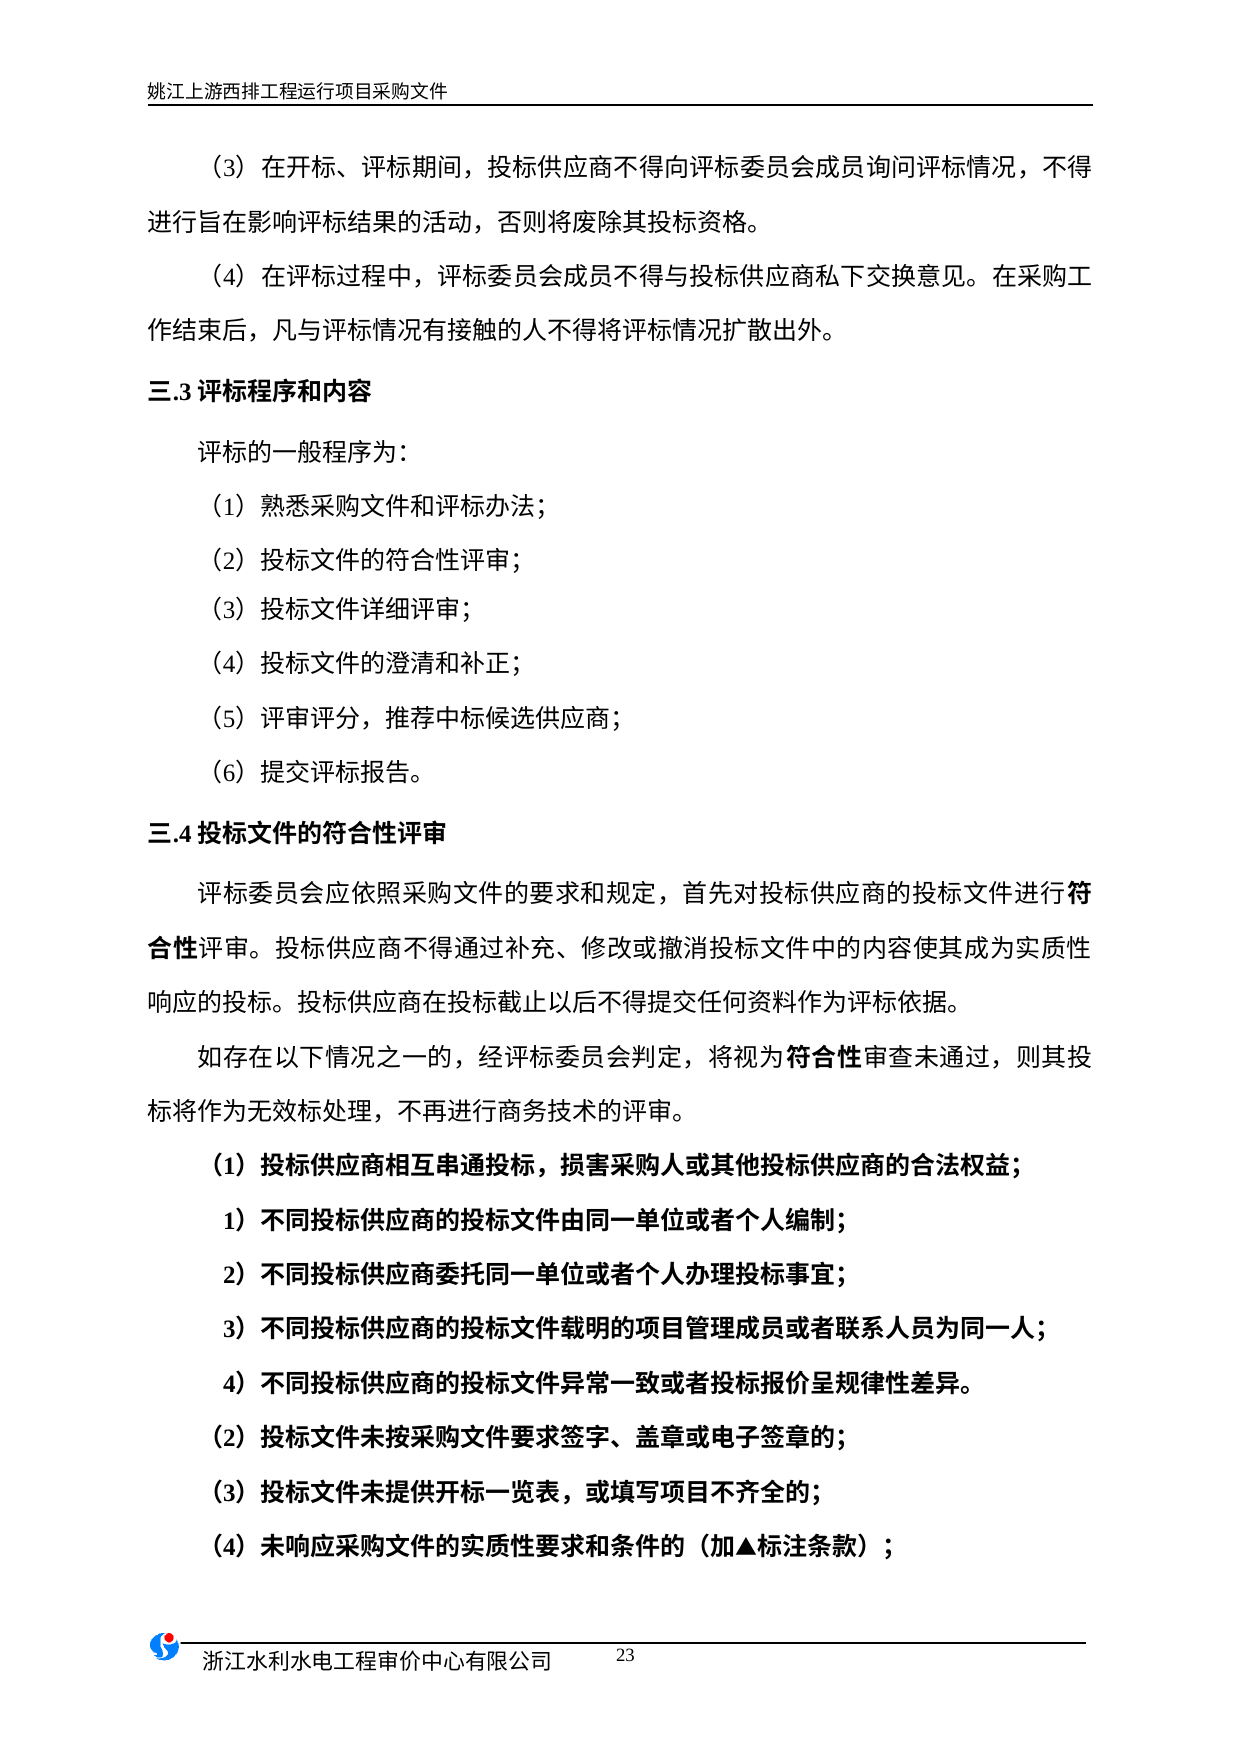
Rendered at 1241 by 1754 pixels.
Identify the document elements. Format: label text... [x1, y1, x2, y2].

text 3）不同投标供应商的投标文件载明的项目管理成员或者联系人员为同一人； [148, 1309, 1093, 1345]
text （5）评审评分，推荐中标候选供应商； [148, 698, 1093, 734]
text （1）投标供应商相互串通投标，损害采购人或其他投标供应商的合法权益； [148, 1146, 1093, 1182]
text 评标委员会应依照采购文件的要求和规定，首先对投标供应商的投标文件进行符合性评审。投标供应商不得通过补充、修改或撤消投标文件中的内容使其成为实质性响应的投标。投标供应商在投标截止以后不得提交任何资料作为评标依据。 [148, 874, 1093, 1019]
text 2）不同投标供应商委托同一单位或者个人办理投标事宜； [148, 1254, 1093, 1291]
text 1）不同投标供应商的投标文件由同一单位或者个人编制； [148, 1200, 1093, 1236]
text （3）投标文件未提供开标一览表，或填写项目不齐全的； [148, 1472, 1093, 1508]
text （3）投标文件详细评审； [148, 589, 1093, 626]
picture [147, 1631, 181, 1661]
subtitle 评标程序和内容 [148, 371, 1093, 408]
text （3）在开标、评标期间，投标供应商不得向评标委员会成员询问评标情况，不得进行旨在影响评标结果的活动，否则将废除其投标资格。 [148, 148, 1093, 238]
text （1）熟悉采购文件和评标办法； [148, 486, 1093, 523]
text （2）投标文件未按采购文件要求签字、盖章或电子签章的； [148, 1418, 1093, 1454]
text （4）未响应采购文件的实质性要求和条件的（加▲标注条款）； [148, 1526, 1093, 1563]
text 4）不同投标供应商的投标文件异常一致或者投标报价呈规律性差异。 [148, 1363, 1093, 1399]
text 如存在以下情况之一的，经评标委员会判定，将视为符合性审查未通过，则其投标将作为无效标处理，不再进行商务技术的评审。 [148, 1037, 1093, 1128]
text （6）提交评标报告。 [148, 753, 1093, 789]
text （4）投标文件的澄清和补正； [148, 644, 1093, 680]
text （4）在评标过程中，评标委员会成员不得与投标供应商私下交换意见。在采购工作结束后，凡与评标情况有接触的人不得将评标情况扩散出外。 [148, 256, 1093, 347]
subtitle 投标文件的符合性评审 [148, 813, 1093, 849]
text 评标的一般程序为： [148, 432, 1093, 468]
text （2）投标文件的符合性评审； [148, 541, 1093, 577]
